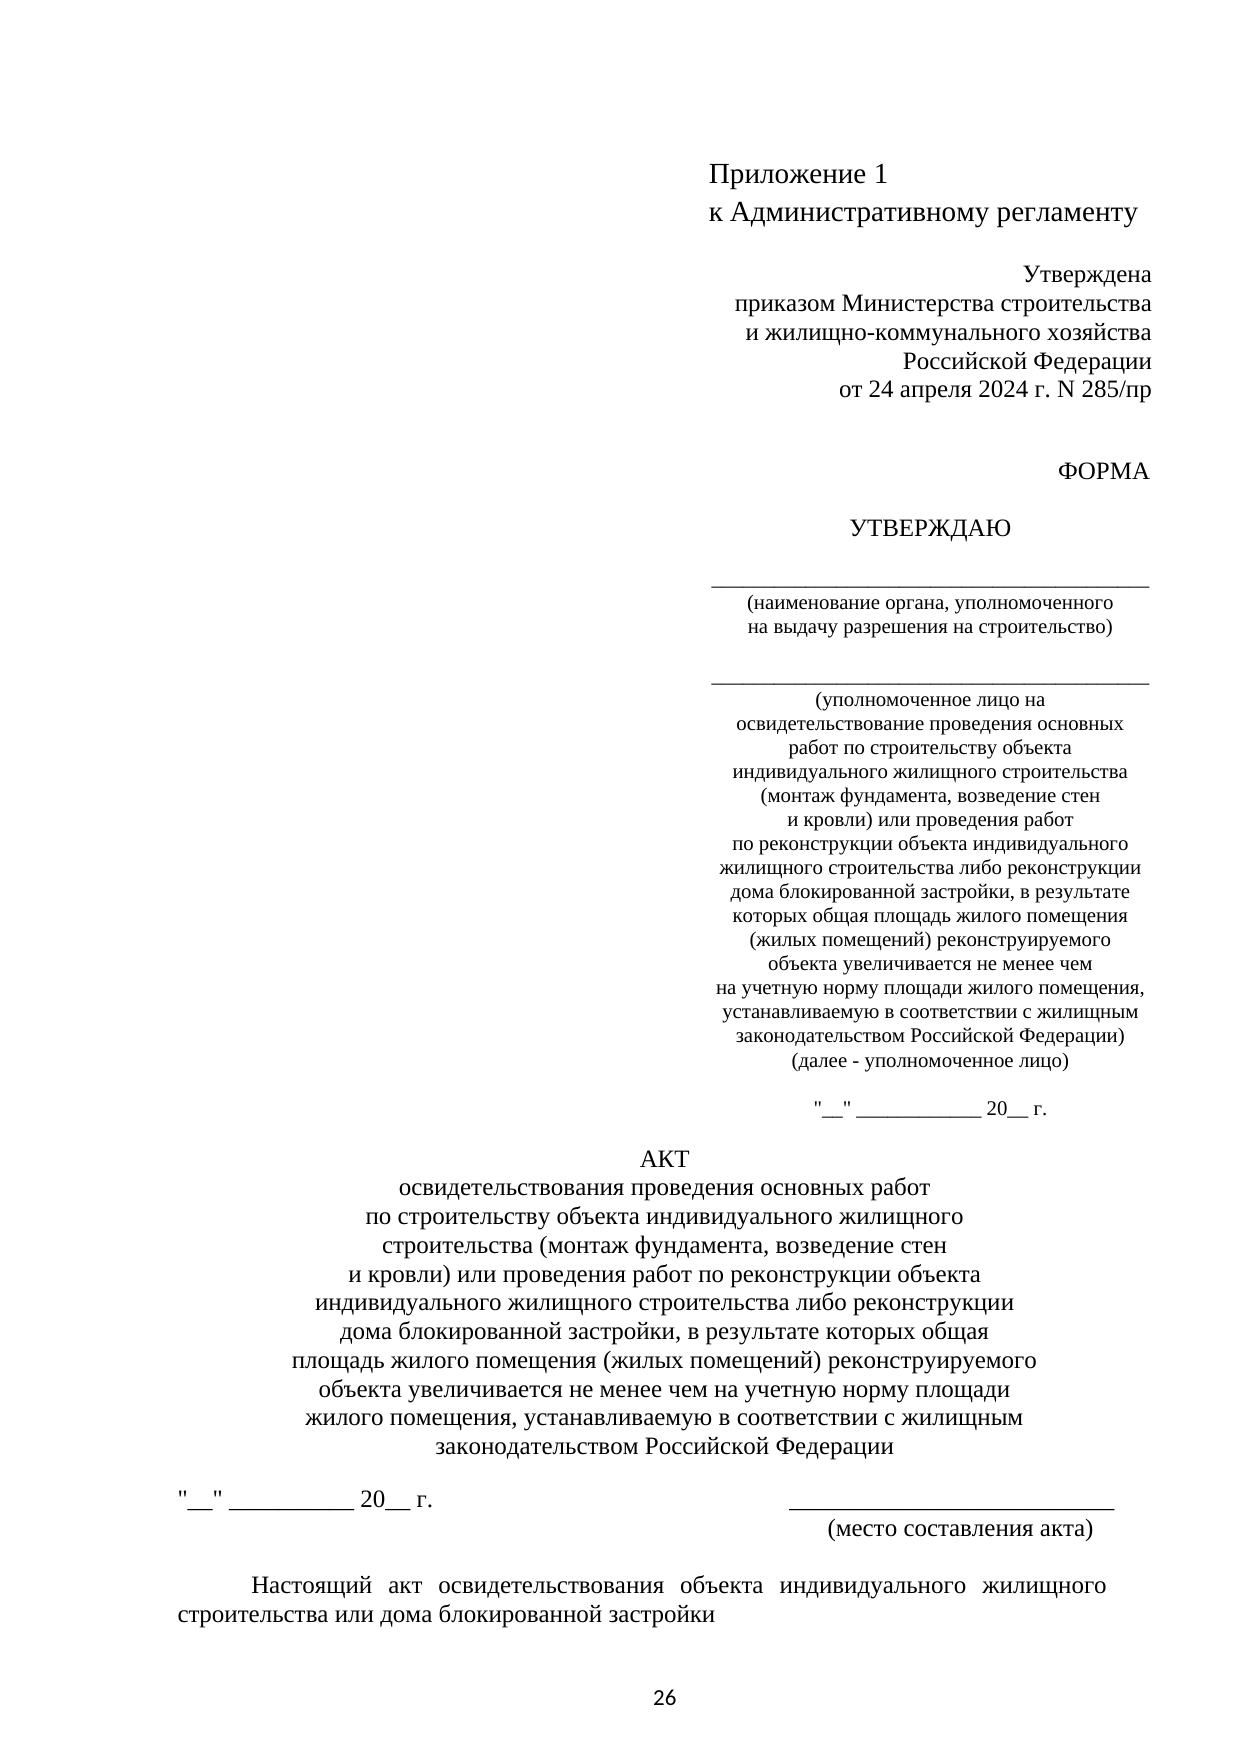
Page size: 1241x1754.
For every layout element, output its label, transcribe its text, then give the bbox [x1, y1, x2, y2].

text (монтаж фундамента, возведение стен [177, 783, 1152, 807]
text работ по строительству объекта [177, 735, 1152, 759]
text Приложение 1 [177, 156, 1152, 189]
text по строительству объекта индивидуального жилищного [177, 1201, 1152, 1230]
text по реконструкции объекта индивидуального [177, 831, 1152, 855]
text объекта увеличивается не менее чем на учетную норму площади [177, 1374, 1152, 1402]
text и кровли) или проведения работ по реконструкции объекта [177, 1259, 1152, 1287]
text индивидуального жилищного строительства либо реконструкции [177, 1287, 1152, 1316]
text дома блокированной застройки, в результате [177, 879, 1152, 903]
text к Административному регламенту [709, 194, 1152, 228]
text освидетельствование проведения основных [177, 711, 1152, 735]
text законодательством Российской Федерации) [177, 1023, 1152, 1047]
text жилого помещения, устанавливаемую в соответствии с жилищным [177, 1402, 1152, 1431]
text освидетельствования проведения основных работ [177, 1172, 1152, 1201]
text (уполномоченное лицо на [177, 687, 1152, 711]
text Утверждена [177, 259, 1152, 288]
text индивидуального жилищного строительства [177, 759, 1152, 783]
text Российской Федерации [177, 346, 1152, 374]
text __________________________________________ [177, 662, 1152, 687]
text на выдачу разрешения на строительство) [177, 614, 1152, 638]
text __________________________________________ [177, 566, 1152, 590]
text (жилых помещений) реконструируемого [177, 927, 1152, 951]
text "__" __________ 20__ г. __________________________ [177, 1484, 1152, 1513]
text (далее - уполномоченное лицо) [177, 1047, 1152, 1072]
text "__" ____________ 20__ г. [177, 1096, 1152, 1120]
text и жилищно-коммунального хозяйства [177, 317, 1152, 346]
text (место составления акта) [177, 1513, 1152, 1542]
text (наименование органа, уполномоченного [177, 590, 1152, 614]
text от 24 апреля 2024 г. N 285/пр [177, 374, 1152, 403]
text жилищного строительства либо реконструкции [177, 855, 1152, 879]
text площадь жилого помещения (жилых помещений) реконструируемого [177, 1345, 1152, 1374]
text УТВЕРЖДАЮ [177, 513, 1152, 542]
text на учетную норму площади жилого помещения, [177, 975, 1152, 999]
text устанавливаемую в соответствии с жилищным [177, 999, 1152, 1023]
text объекта увеличивается не менее чем [177, 951, 1152, 975]
text ФОРМА [177, 456, 1152, 485]
text которых общая площадь жилого помещения [177, 903, 1152, 927]
text дома блокированной застройки, в результате которых общая [177, 1316, 1152, 1345]
text строительства (монтаж фундамента, возведение стен [177, 1230, 1152, 1259]
text и кровли) или проведения работ [177, 807, 1152, 831]
text приказом Министерства строительства [177, 288, 1152, 317]
text законодательством Российской Федерации [177, 1431, 1152, 1460]
text АКТ [177, 1144, 1152, 1172]
text Настоящий акт освидетельствования объекта индивидуального жилищного строительства или дома блокированной застройки [177, 1570, 1107, 1628]
